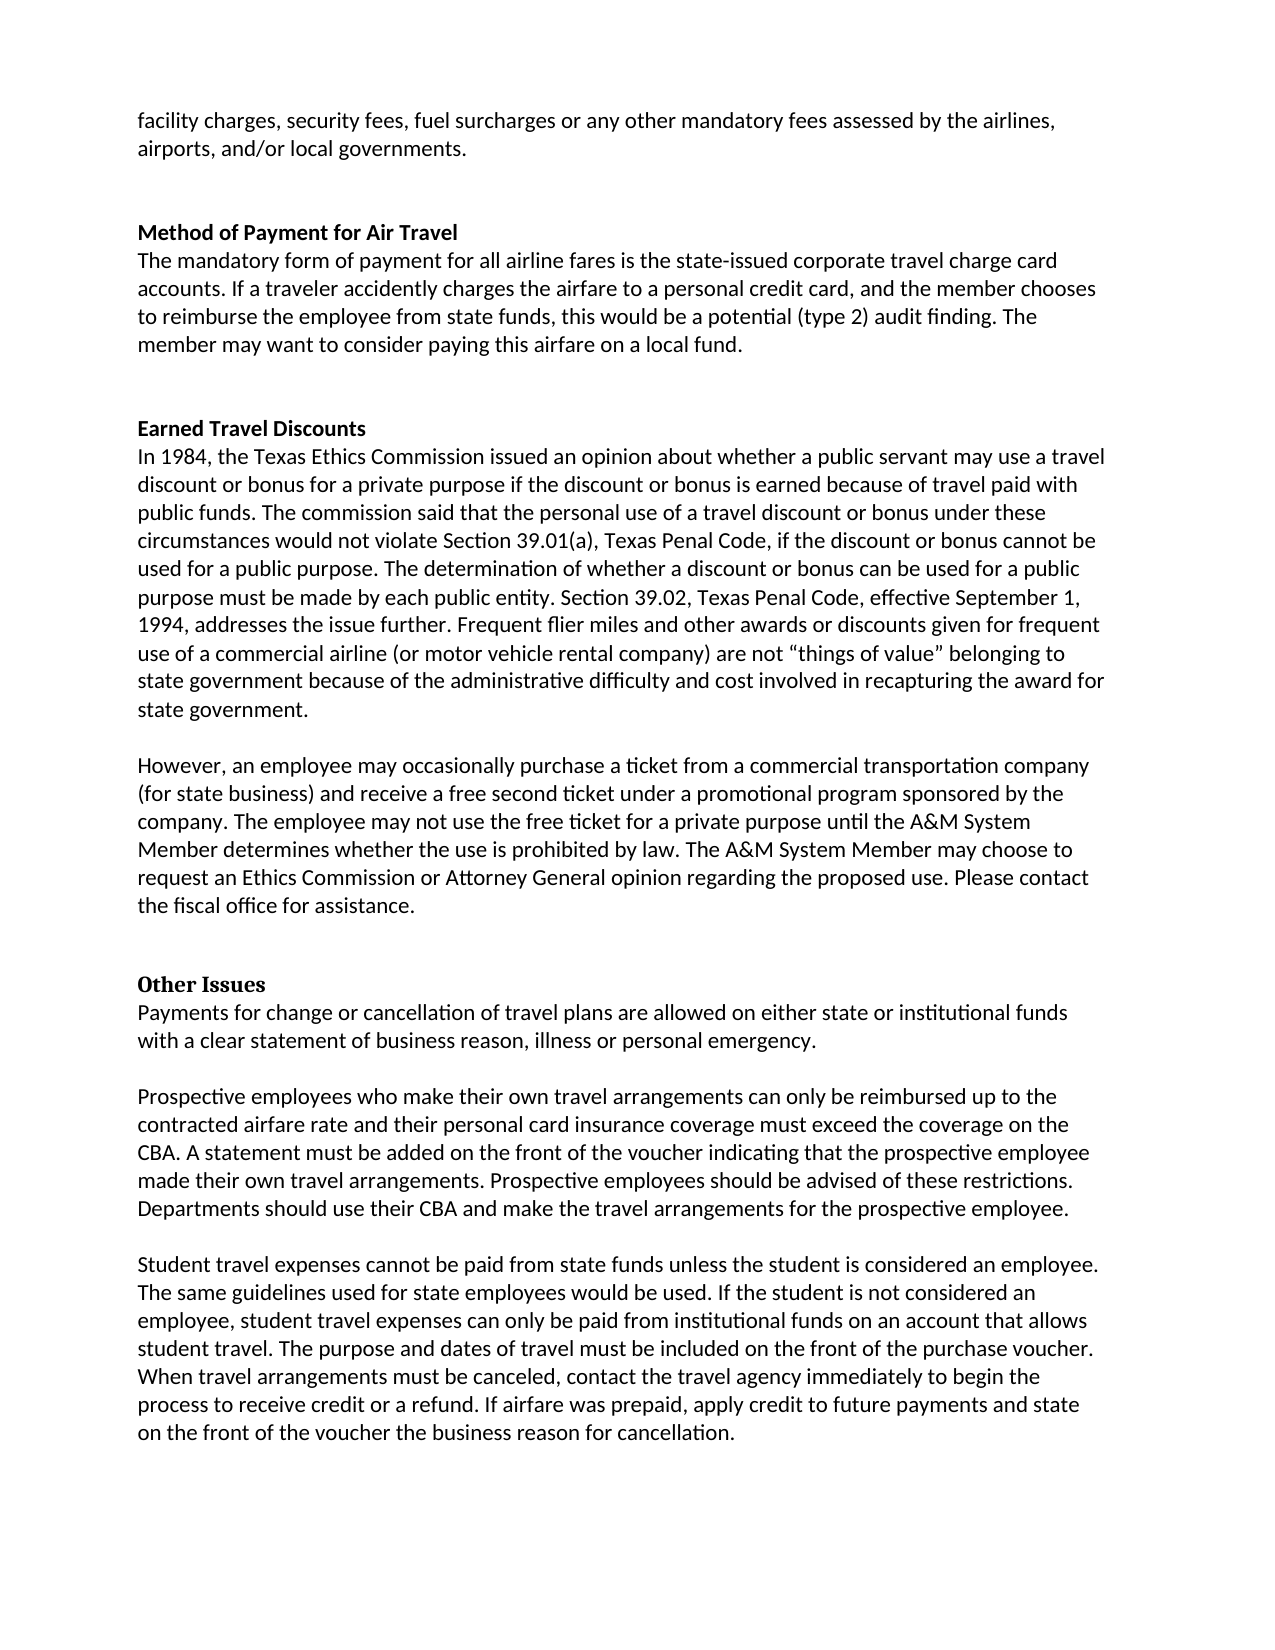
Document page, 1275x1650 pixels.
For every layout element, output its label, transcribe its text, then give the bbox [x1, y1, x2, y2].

text However, an employee may occasionally purchase a ticket from a commercial transportation company [137, 751, 1135, 779]
text state government. [137, 695, 1135, 723]
text on the front of the voucher the business reason for cancellation. [137, 1418, 1135, 1446]
text Member determines whether the use is prohibited by law. The A&M System Member may choose to [137, 835, 1135, 863]
text facility charges, security fees, fuel surcharges or any other mandatory fees assessed by the airlines, [137, 106, 1135, 134]
text made their own travel arrangements. Prospective employees should be advised of these restrictions. [137, 1166, 1135, 1194]
text In 1984, the Texas Ethics Commission issued an opinion about whether a public servant may use a travel [137, 442, 1135, 471]
text Prospective employees who make their own travel arrangements can only be reimbursed up to the [137, 1082, 1135, 1110]
text the fiscal office for assistance. [137, 891, 1135, 919]
text When travel arrangements must be canceled, contact the travel agency immediately to begin the [137, 1362, 1135, 1390]
text The mandatory form of payment for all airline fares is the state-issued corporate travel charge card [137, 246, 1135, 274]
text (for state business) and receive a free second ticket under a promotional program sponsored by the [137, 779, 1135, 807]
text purpose must be made by each public entity. Section 39.02, Texas Penal Code, effective September 1, [137, 583, 1135, 611]
text used for a public purpose. The determination of whether a discount or bonus can be used for a public [137, 554, 1135, 583]
text Payments for change or cancellation of travel plans are allowed on either state or institutional funds [137, 998, 1135, 1026]
text use of a commercial airline (or motor vehicle rental company) are not “things of value” belonging to [137, 639, 1135, 667]
text Other Issues [137, 972, 1135, 998]
text company. The employee may not use the free ticket for a private purpose until the A&M System [137, 807, 1135, 835]
text discount or bonus for a private purpose if the discount or bonus is earned because of travel paid with [137, 471, 1135, 498]
text The same guidelines used for state employees would be used. If the student is not considered an employee, student travel expenses can only be paid from institutional funds on an account that allows [137, 1278, 1135, 1334]
text Departments should use their CBA and make the travel arrangements for the prospective employee. [137, 1194, 1135, 1222]
text with a clear statement of business reason, illness or personal emergency. [137, 1026, 1135, 1054]
text 1994, addresses the issue further. Frequent flier miles and other awards or discounts given for frequent [137, 611, 1135, 639]
text CBA. A statement must be added on the front of the voucher indicating that the prospective employee [137, 1138, 1135, 1166]
text public funds. The commission said that the personal use of a travel discount or bonus under these [137, 498, 1135, 527]
text process to receive credit or a refund. If airfare was prepaid, apply credit to future payments and state [137, 1390, 1135, 1418]
text member may want to consider paying this airfare on a local fund. [137, 330, 1135, 358]
text Student travel expenses cannot be paid from state funds unless the student is considered an employee. [137, 1250, 1135, 1278]
text accounts. If a traveler accidently charges the airfare to a personal credit card, and the member chooses [137, 274, 1135, 302]
text student travel. The purpose and dates of travel must be included on the front of the purchase voucher. [137, 1334, 1135, 1362]
text airports, and/or local governments. [137, 134, 1135, 162]
text circumstances would not violate Section 39.01(a), Texas Penal Code, if the discount or bonus cannot be [137, 527, 1135, 554]
text Earned Travel Discounts [137, 414, 1135, 442]
text Method of Payment for Air Travel [137, 218, 1135, 246]
text state government because of the administrative difficulty and cost involved in recapturing the award for [137, 667, 1135, 695]
text to reimburse the employee from state funds, this would be a potential (type 2) audit finding. The [137, 302, 1135, 330]
text contracted airfare rate and their personal card insurance coverage must exceed the coverage on the [137, 1110, 1135, 1138]
text request an Ethics Commission or Attorney General opinion regarding the proposed use. Please contact [137, 863, 1135, 891]
